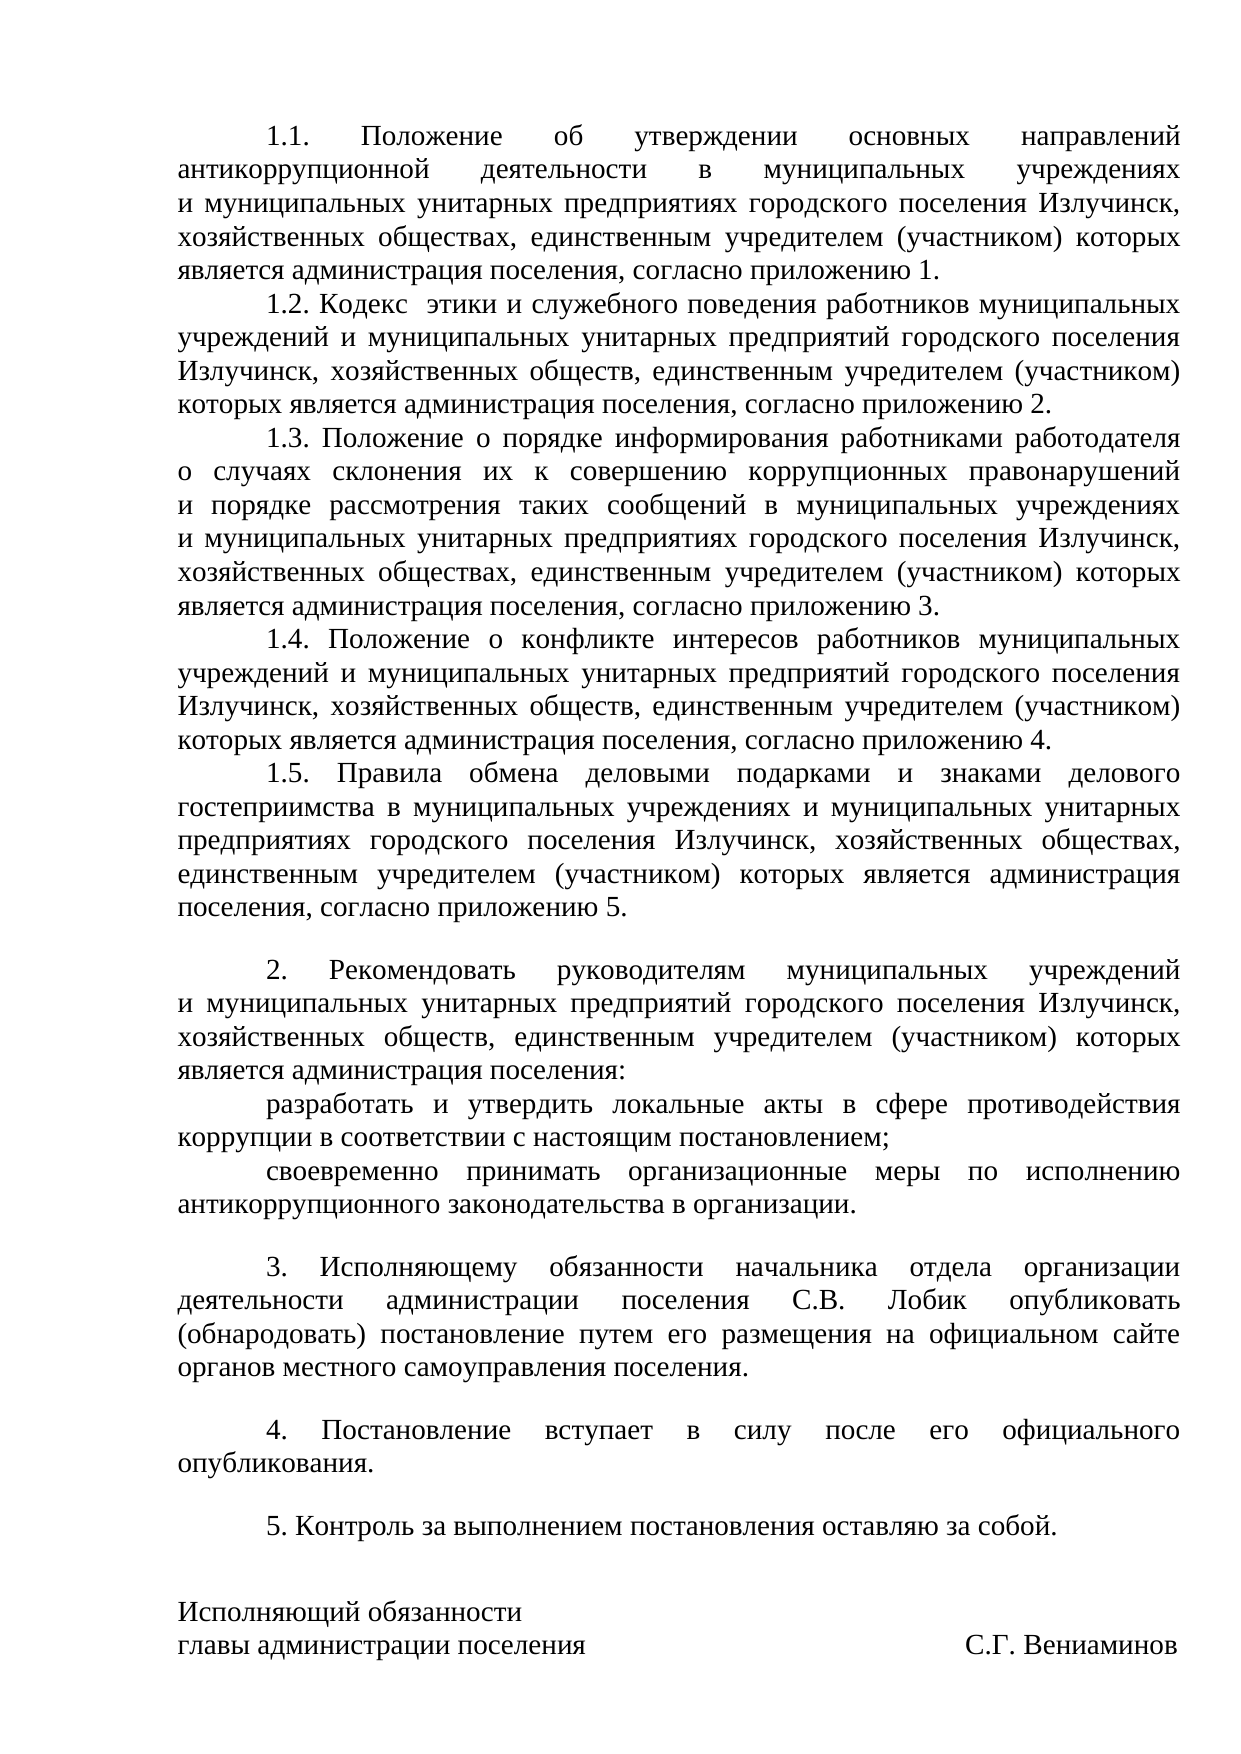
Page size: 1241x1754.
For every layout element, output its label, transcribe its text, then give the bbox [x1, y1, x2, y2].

text 5. Контроль за выполнением постановления оставляю за собой. [177, 1508, 1181, 1541]
text 3. Исполняющему обязанности начальника отдела организации деятельности администрации поселения С.В. Лобик опубликовать (обнародовать) постановление путем его размещения на официальном сайте органов местного самоуправления поселения. [177, 1249, 1181, 1383]
text 1.3. Положение о порядке информирования работниками работодателя о случаях склонения их к совершению коррупционных правонарушений и порядке рассмотрения таких сообщений в муниципальных учреждениях и муниципальных унитарных предприятиях городского поселения Излучинск, хозяйственных обществах, единственным учредителем (участником) которых является администрация поселения, согласно приложению 3. [177, 420, 1181, 621]
text 1.4. Положение о конфликте интересов работников муниципальных учреждений и муниципальных унитарных предприятий городского поселения Излучинск, хозяйственных обществ, единственным учредителем (участником) которых является администрация поселения, согласно приложению 4. [177, 621, 1181, 755]
text главы администрации поселения С.Г. Вениаминов [177, 1627, 1181, 1661]
text разработать и утвердить локальные акты в сфере противодействия коррупции в соответствии с настоящим постановлением; [177, 1086, 1181, 1153]
text 1.5. Правила обмена деловыми подарками и знаками делового гостеприимства в муниципальных учреждениях и муниципальных унитарных предприятиях городского поселения Излучинск, хозяйственных обществах, единственным учредителем (участником) которых является администрация поселения, согласно приложению 5. [177, 755, 1181, 923]
text Исполняющий обязанности [177, 1594, 1181, 1627]
text 1.1. Положение об утверждении основных направлений антикоррупционной деятельности в муниципальных учреждениях и муниципальных унитарных предприятиях городского поселения Излучинск, хозяйственных обществах, единственным учредителем (участником) которых является администрация поселения, согласно приложению 1. [177, 118, 1181, 286]
text 2. Рекомендовать руководителям муниципальных учреждений и муниципальных унитарных предприятий городского поселения Излучинск, хозяйственных обществ, единственным учредителем (участником) которых является администрация поселения: [177, 952, 1181, 1086]
text 4. Постановление вступает в силу после его официального опубликования. [177, 1412, 1181, 1479]
text своевременно принимать организационные меры по исполнению антикоррупционного законодательства в организации. [177, 1153, 1181, 1220]
text 1.2. Кодекс этики и служебного поведения работников муниципальных учреждений и муниципальных унитарных предприятий городского поселения Излучинск, хозяйственных обществ, единственным учредителем (участником) которых является администрация поселения, согласно приложению 2. [177, 286, 1181, 420]
